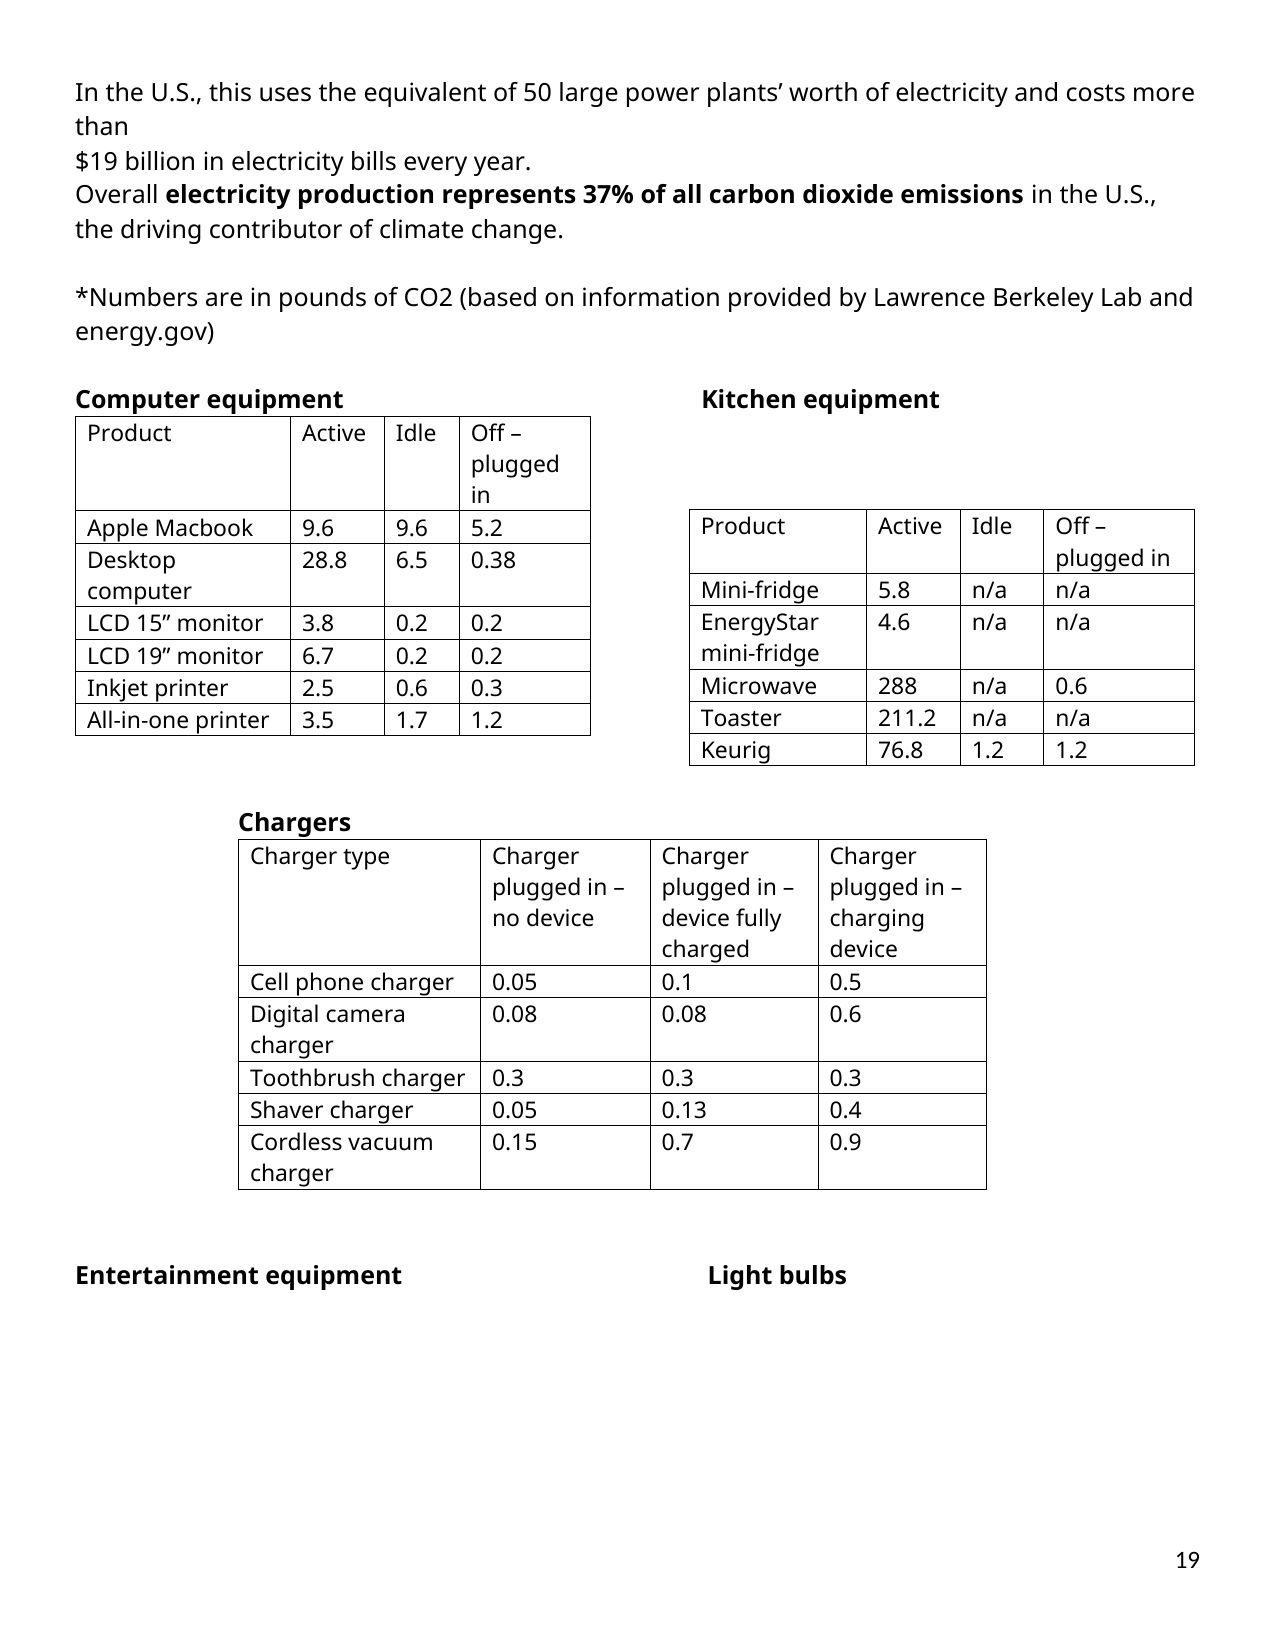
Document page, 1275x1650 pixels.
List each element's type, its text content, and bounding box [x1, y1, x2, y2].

table_header Product [76, 417, 290, 510]
table_cell Toothbrush charger [239, 1062, 480, 1093]
table_cell 28.8 [291, 544, 384, 606]
table_cell Cell phone charger [239, 966, 480, 997]
table_cell 0.05 [481, 966, 650, 997]
table_cell Shaver charger [239, 1094, 480, 1125]
table_cell LCD 19” monitor [76, 640, 290, 671]
table_cell 5.8 [867, 574, 960, 605]
table_cell 0.7 [651, 1126, 818, 1189]
table_cell Microwave [690, 670, 866, 701]
table_cell Toaster [690, 702, 866, 733]
table_cell 0.2 [385, 607, 459, 638]
table_cell Mini-fridge [690, 574, 866, 605]
table_cell 0.6 [1044, 670, 1194, 701]
table_cell Inkjet printer [76, 672, 290, 703]
table_header Product [690, 510, 866, 573]
table_cell 288 [867, 670, 960, 701]
table_cell 9.6 [385, 511, 459, 543]
table_cell 5.2 [460, 511, 590, 543]
table_header Idle [385, 417, 459, 510]
table_header Idle [961, 510, 1043, 573]
table_cell 0.5 [819, 966, 986, 997]
table_header Charger type [239, 840, 480, 965]
table_cell 0.3 [481, 1062, 650, 1093]
text Chargers [75, 804, 1200, 839]
table_cell 0.15 [481, 1126, 650, 1189]
table_header Off – plugged in [460, 417, 590, 510]
text *Numbers are in pounds of CO2 (based on information provided by Lawrence Berkeley Lab and energy.gov) [75, 279, 1200, 347]
text Entertainment equipment Light bulbs [75, 1258, 1200, 1292]
table_cell 1.2 [460, 704, 590, 735]
table_cell 0.08 [481, 998, 650, 1061]
table_cell All-in-one printer [76, 704, 290, 735]
table_cell 0.2 [385, 640, 459, 671]
table_cell 0.2 [460, 640, 590, 671]
table_cell 1.7 [385, 704, 459, 735]
table_cell 0.13 [651, 1094, 818, 1125]
table_cell 76.8 [867, 734, 960, 765]
text Overall electricity production represents 37% of all carbon dioxide emissions in the U.S., the driving contributor of climate change. [75, 177, 1200, 245]
table_cell 0.3 [460, 672, 590, 703]
table_cell 1.2 [961, 734, 1043, 765]
table_header Charger plugged in – device fully charged [651, 840, 818, 965]
table_header Charger plugged in – charging device [819, 840, 986, 965]
table_cell 0.08 [651, 998, 818, 1061]
table_cell Desktop computer [76, 544, 290, 606]
table_cell n/a [1044, 574, 1194, 605]
table_cell 0.9 [819, 1126, 986, 1189]
table_header Off – plugged in [1044, 510, 1194, 573]
table_cell 0.6 [385, 672, 459, 703]
table_cell Keurig [690, 734, 866, 765]
table_cell 0.38 [460, 544, 590, 606]
table_cell Digital camera charger [239, 998, 480, 1061]
table_cell n/a [961, 606, 1043, 668]
table_cell Apple Macbook [76, 511, 290, 543]
table_cell n/a [961, 702, 1043, 733]
table_cell n/a [961, 574, 1043, 605]
table_cell 3.5 [291, 704, 384, 735]
table_cell 211.2 [867, 702, 960, 733]
table_cell LCD 15” monitor [76, 607, 290, 638]
table_cell 0.3 [651, 1062, 818, 1093]
table_cell 0.1 [651, 966, 818, 997]
table_cell 0.2 [460, 607, 590, 638]
table_cell 0.3 [819, 1062, 986, 1093]
table_cell n/a [961, 670, 1043, 701]
table_cell 1.2 [1044, 734, 1194, 765]
table_cell 0.4 [819, 1094, 986, 1125]
table_cell EnergyStar mini-fridge [690, 606, 866, 668]
table_cell 6.5 [385, 544, 459, 606]
table_header Active [867, 510, 960, 573]
table_cell Cordless vacuum charger [239, 1126, 480, 1189]
table_cell 3.8 [291, 607, 384, 638]
table_cell n/a [1044, 606, 1194, 668]
table_cell 4.6 [867, 606, 960, 668]
text In the U.S., this uses the equivalent of 50 large power plants’ worth of electricity and costs more than [75, 75, 1200, 143]
table_cell 0.05 [481, 1094, 650, 1125]
table_cell n/a [1044, 702, 1194, 733]
table_cell 6.7 [291, 640, 384, 671]
table_cell 0.6 [819, 998, 986, 1061]
table_cell 9.6 [291, 511, 384, 543]
text $19 billion in electricity bills every year. [75, 143, 1200, 177]
table_header Active [291, 417, 384, 510]
text Computer equipment Kitchen equipment [75, 382, 1200, 416]
table_cell 2.5 [291, 672, 384, 703]
table_header Charger plugged in – no device [481, 840, 650, 965]
